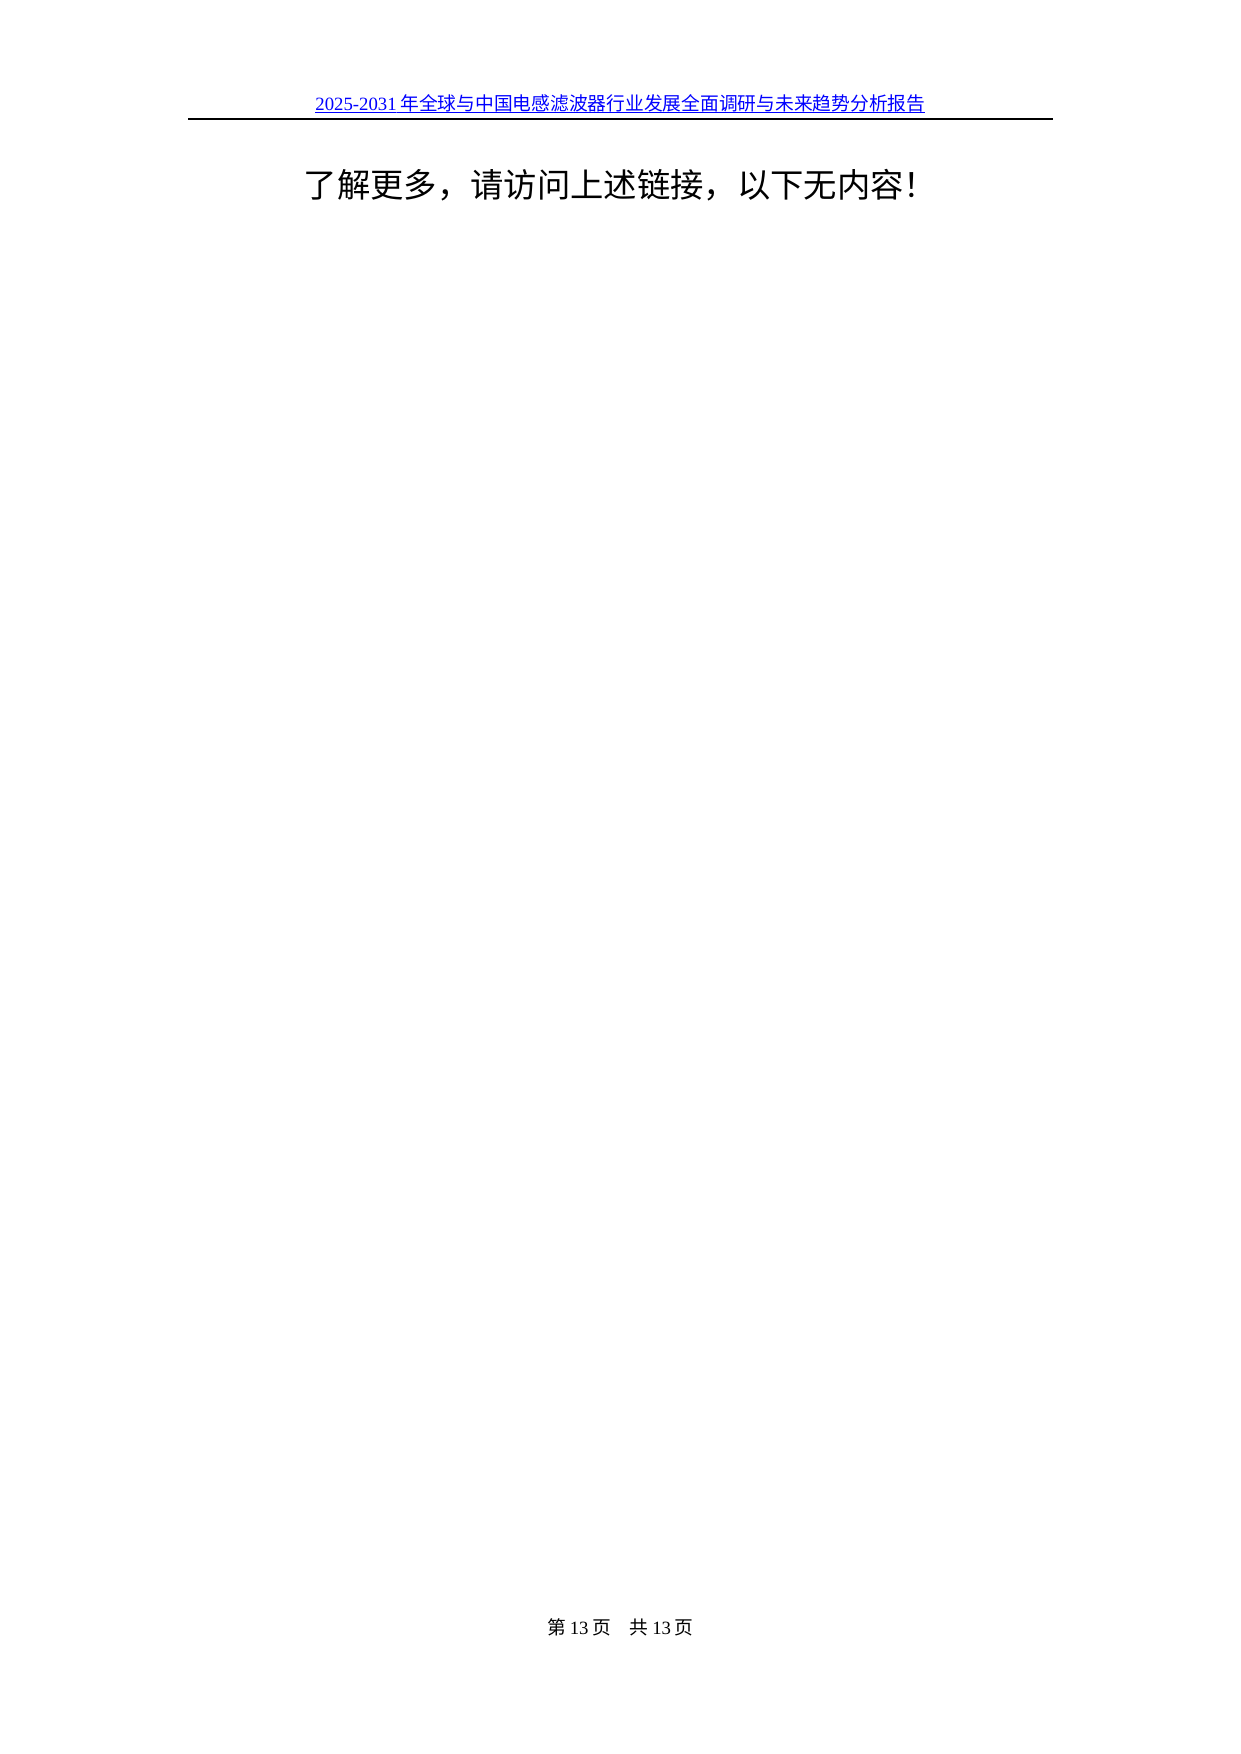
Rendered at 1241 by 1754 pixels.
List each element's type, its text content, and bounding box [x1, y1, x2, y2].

title 了解更多，请访问上述链接，以下无内容！ [187, 150, 1053, 215]
